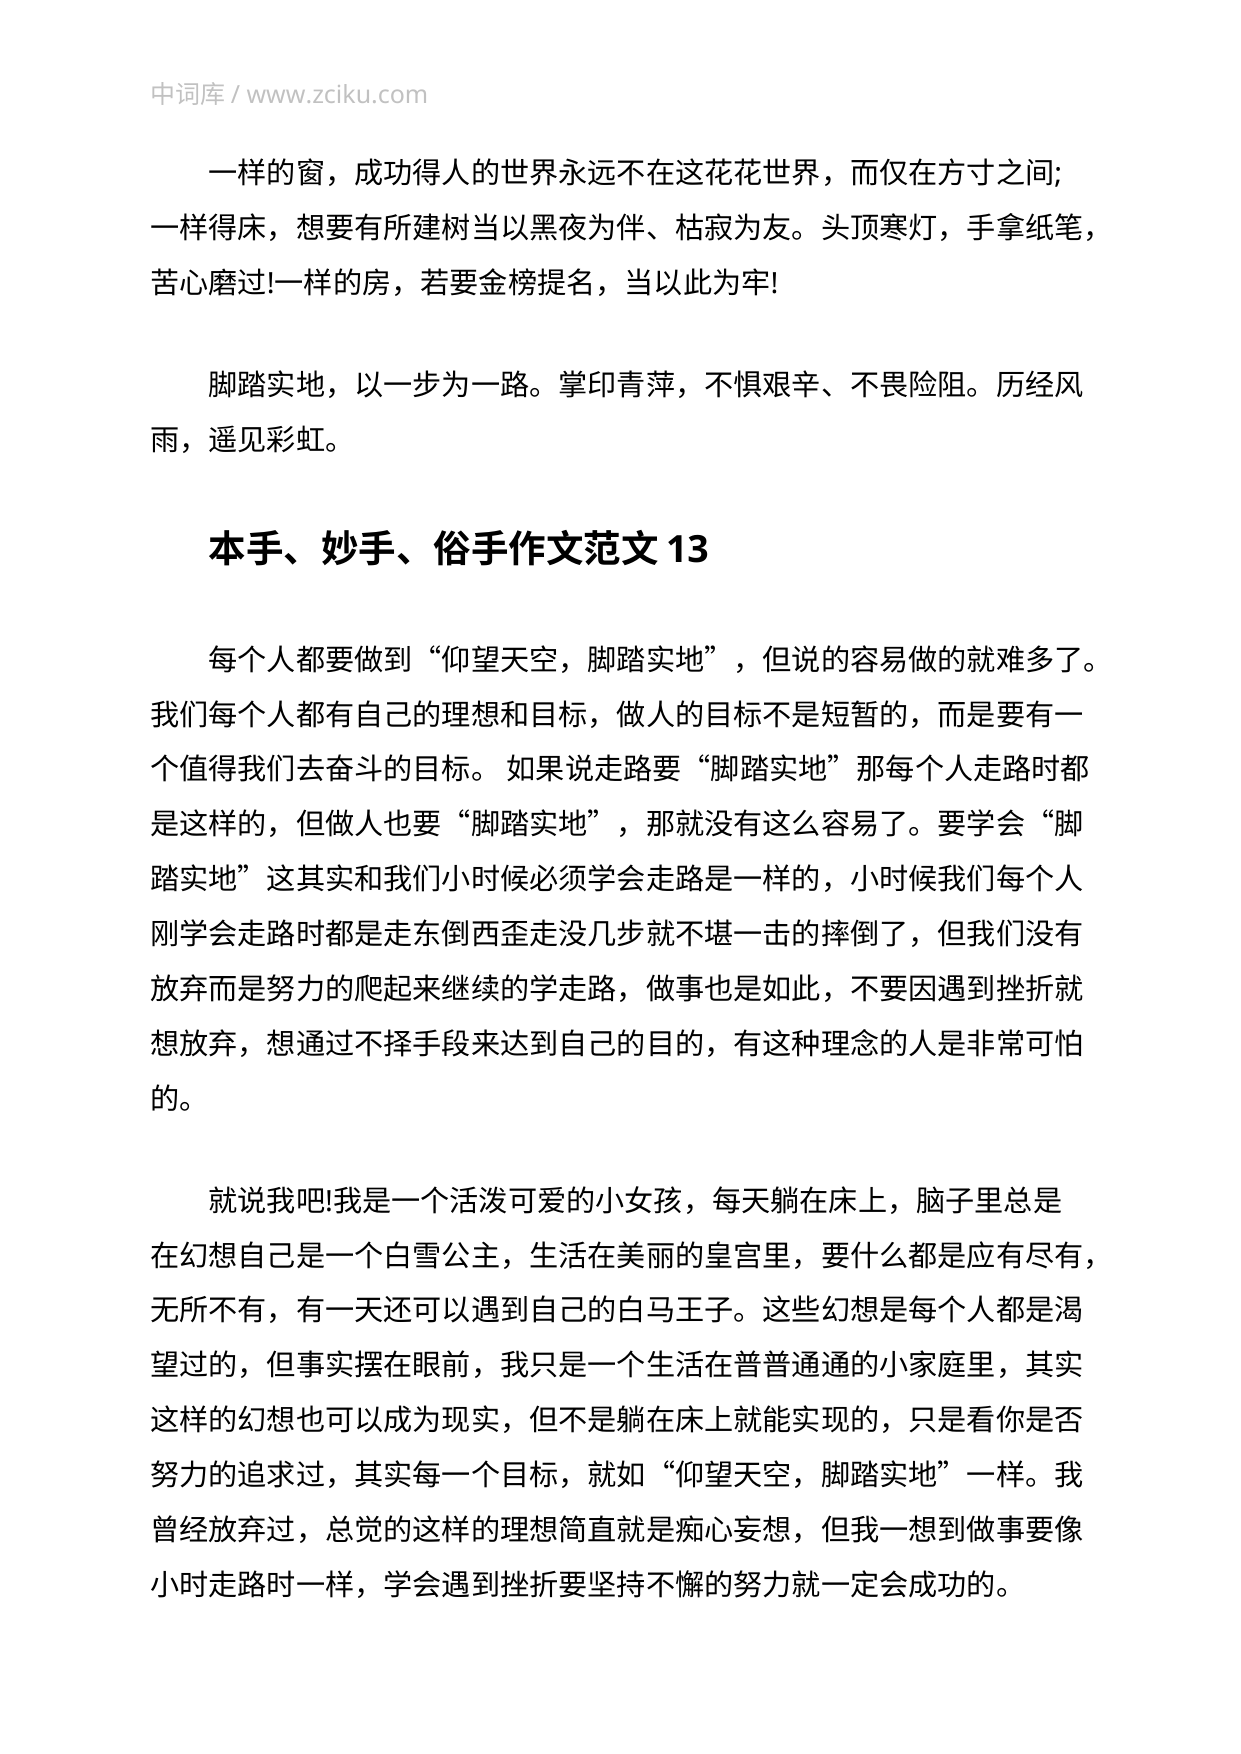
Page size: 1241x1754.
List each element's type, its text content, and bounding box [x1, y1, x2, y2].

text 一样的窗，成功得人的世界永远不在这花花世界，而仅在方寸之间;一样得床，想要有所建树当以黑夜为伴、枯寂为友。头顶寒灯，手拿纸笔，苦心磨过!一样的房，若要金榜提名，当以此为牢! [150, 150, 1090, 302]
text 就说我吧!我是一个活泼可爱的小女孩，每天躺在床上，脑子里总是在幻想自己是一个白雪公主，生活在美丽的皇宫里，要什么都是应有尽有，无所不有，有一天还可以遇到自己的白马王子。这些幻想是每个人都是渴望过的，但事实摆在眼前，我只是一个生活在普普通通的小家庭里，其实这样的幻想也可以成为现实，但不是躺在床上就能实现的，只是看你是否努力的追求过，其实每一个目标，就如“仰望天空，脚踏实地”一样。我曾经放弃过，总觉的这样的理想简直就是痴心妄想，但我一想到做事要像小时走路时一样，学会遇到挫折要坚持不懈的努力就一定会成功的。 [150, 1177, 1090, 1604]
text 每个人都要做到“仰望天空，脚踏实地”，但说的容易做的就难多了。我们每个人都有自己的理想和目标，做人的目标不是短暂的，而是要有一个值得我们去奋斗的目标。 如果说走路要“脚踏实地”那每个人走路时都是这样的，但做人也要“脚踏实地”，那就没有这么容易了。要学会“脚踏实地”这其实和我们小时候必须学会走路是一样的，小时候我们每个人刚学会走路时都是走东倒西歪走没几步就不堪一击的摔倒了，但我们没有放弃而是努力的爬起来继续的学走路，做事也是如此，不要因遇到挫折就想放弃，想通过不择手段来达到自己的目的，有这种理念的人是非常可怕的。 [150, 636, 1090, 1118]
text 本手、妙手、俗手作文范文13 [150, 518, 1090, 573]
text 脚踏实地，以一步为一路。掌印青萍，不惧艰辛、不畏险阻。历经风雨，遥见彩虹。 [150, 362, 1090, 459]
